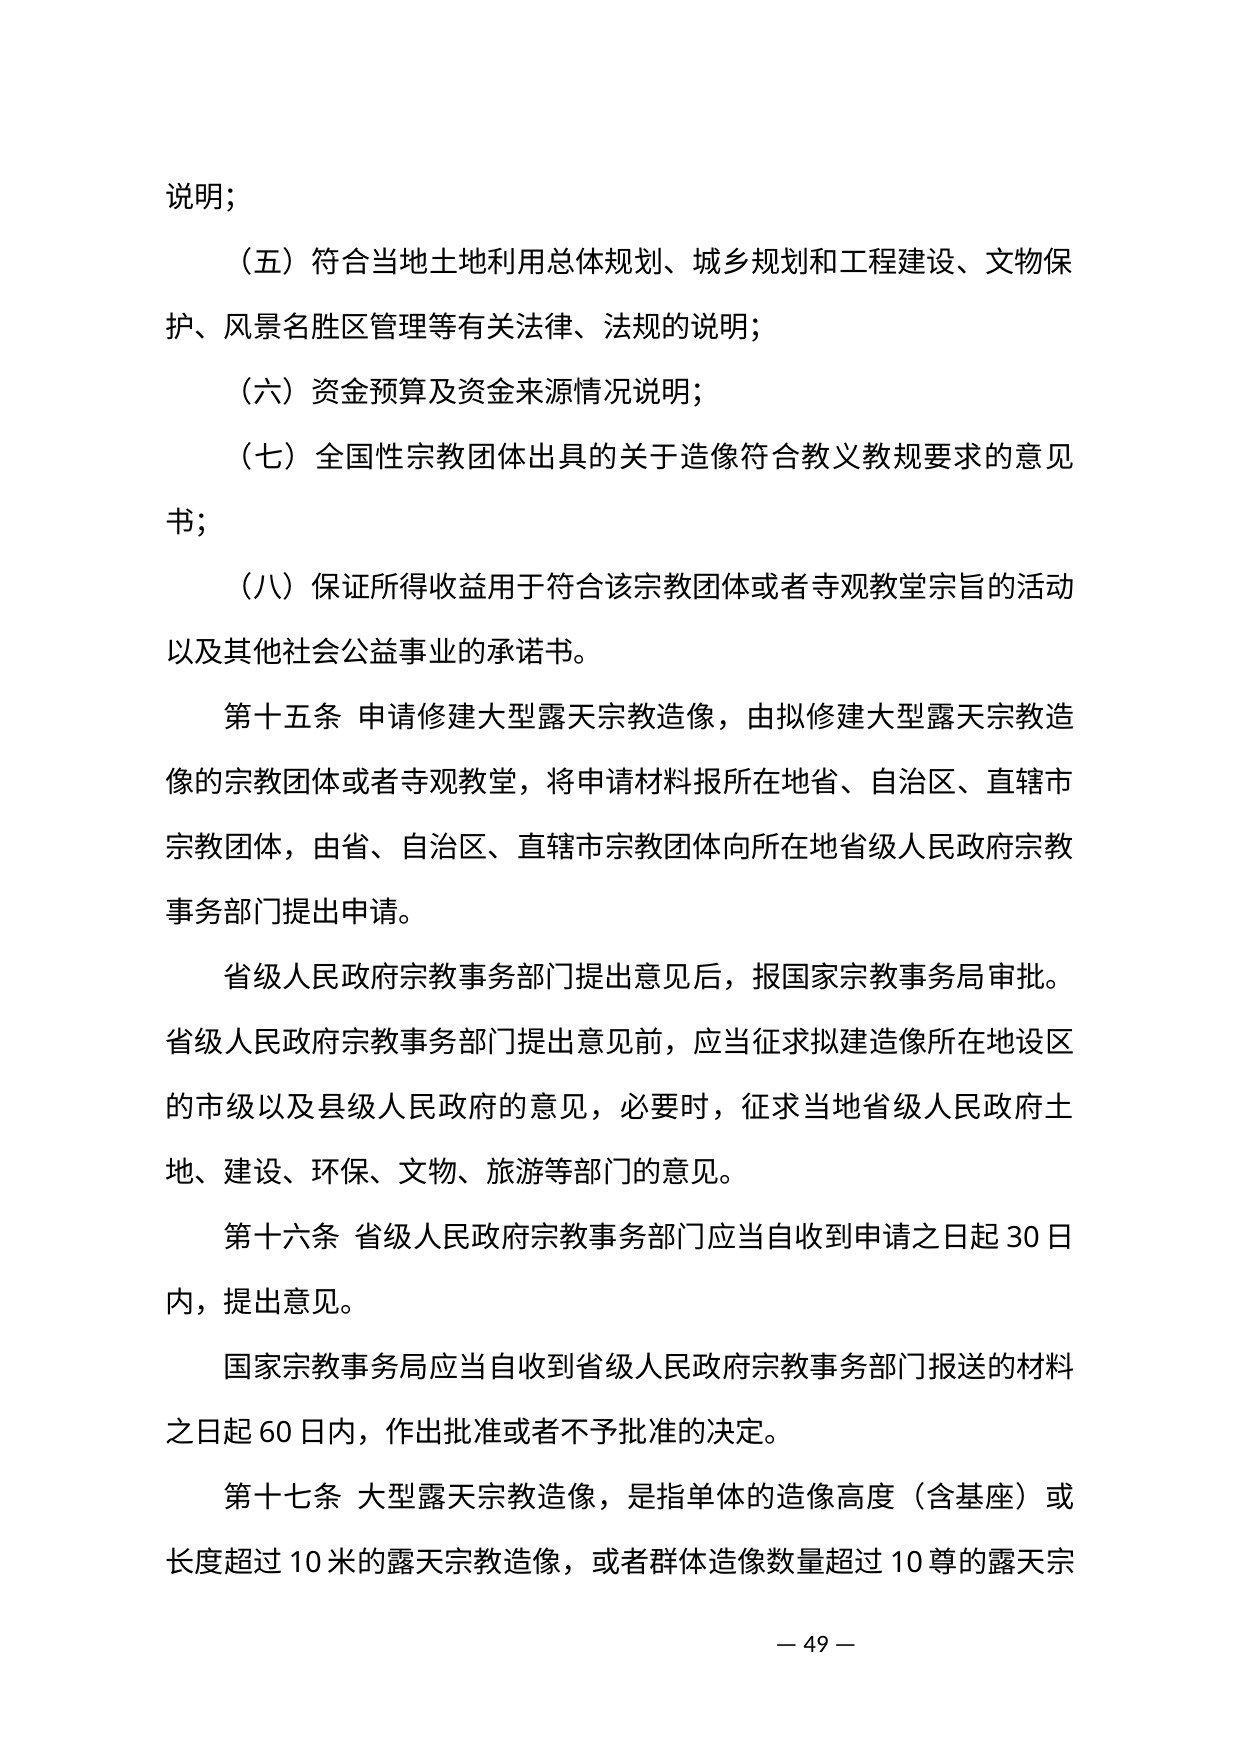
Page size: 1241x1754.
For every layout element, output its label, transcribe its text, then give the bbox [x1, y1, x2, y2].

text （五）符合当地土地利用总体规划、城乡规划和工程建设、文物保护、风景名胜区管理等有关法律、法规的说明； [165, 227, 1075, 357]
list 省级人民政府宗教事务部门提出意见后，报国家宗教事务局审批。省级人民政府宗教事务部门提出意见前，应当征求拟建造像所在地设区的市级以及县级人民政府的意见，必要时，征求当地省级人民政府土地、建设、环保、文物、旅游等部门的意见。 [165, 942, 1075, 1202]
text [165, 1462, 1075, 1592]
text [165, 162, 1075, 227]
text （八）保证所得收益用于符合该宗教团体或者寺观教堂宗旨的活动以及其他社会公益事业的承诺书。 [165, 552, 1075, 682]
text 第十六条 省级人民政府宗教事务部门应当自收到申请之日起30日内，提出意见。 [165, 1202, 1075, 1332]
text （六）资金预算及资金来源情况说明； [165, 357, 1075, 422]
list 第十五条 申请修建大型露天宗教造像，由拟修建大型露天宗教造像的宗教团体或者寺观教堂，将申请材料报所在地省、自治区、直辖市宗教团体，由省、自治区、直辖市宗教团体向所在地省级人民政府宗教事务部门提出申请。 [165, 682, 1075, 942]
text （七）全国性宗教团体出具的关于造像符合教义教规要求的意见书； [165, 422, 1075, 552]
text 国家宗教事务局应当自收到省级人民政府宗教事务部门报送的材料之日起60日内，作出批准或者不予批准的决定。 [165, 1332, 1075, 1462]
